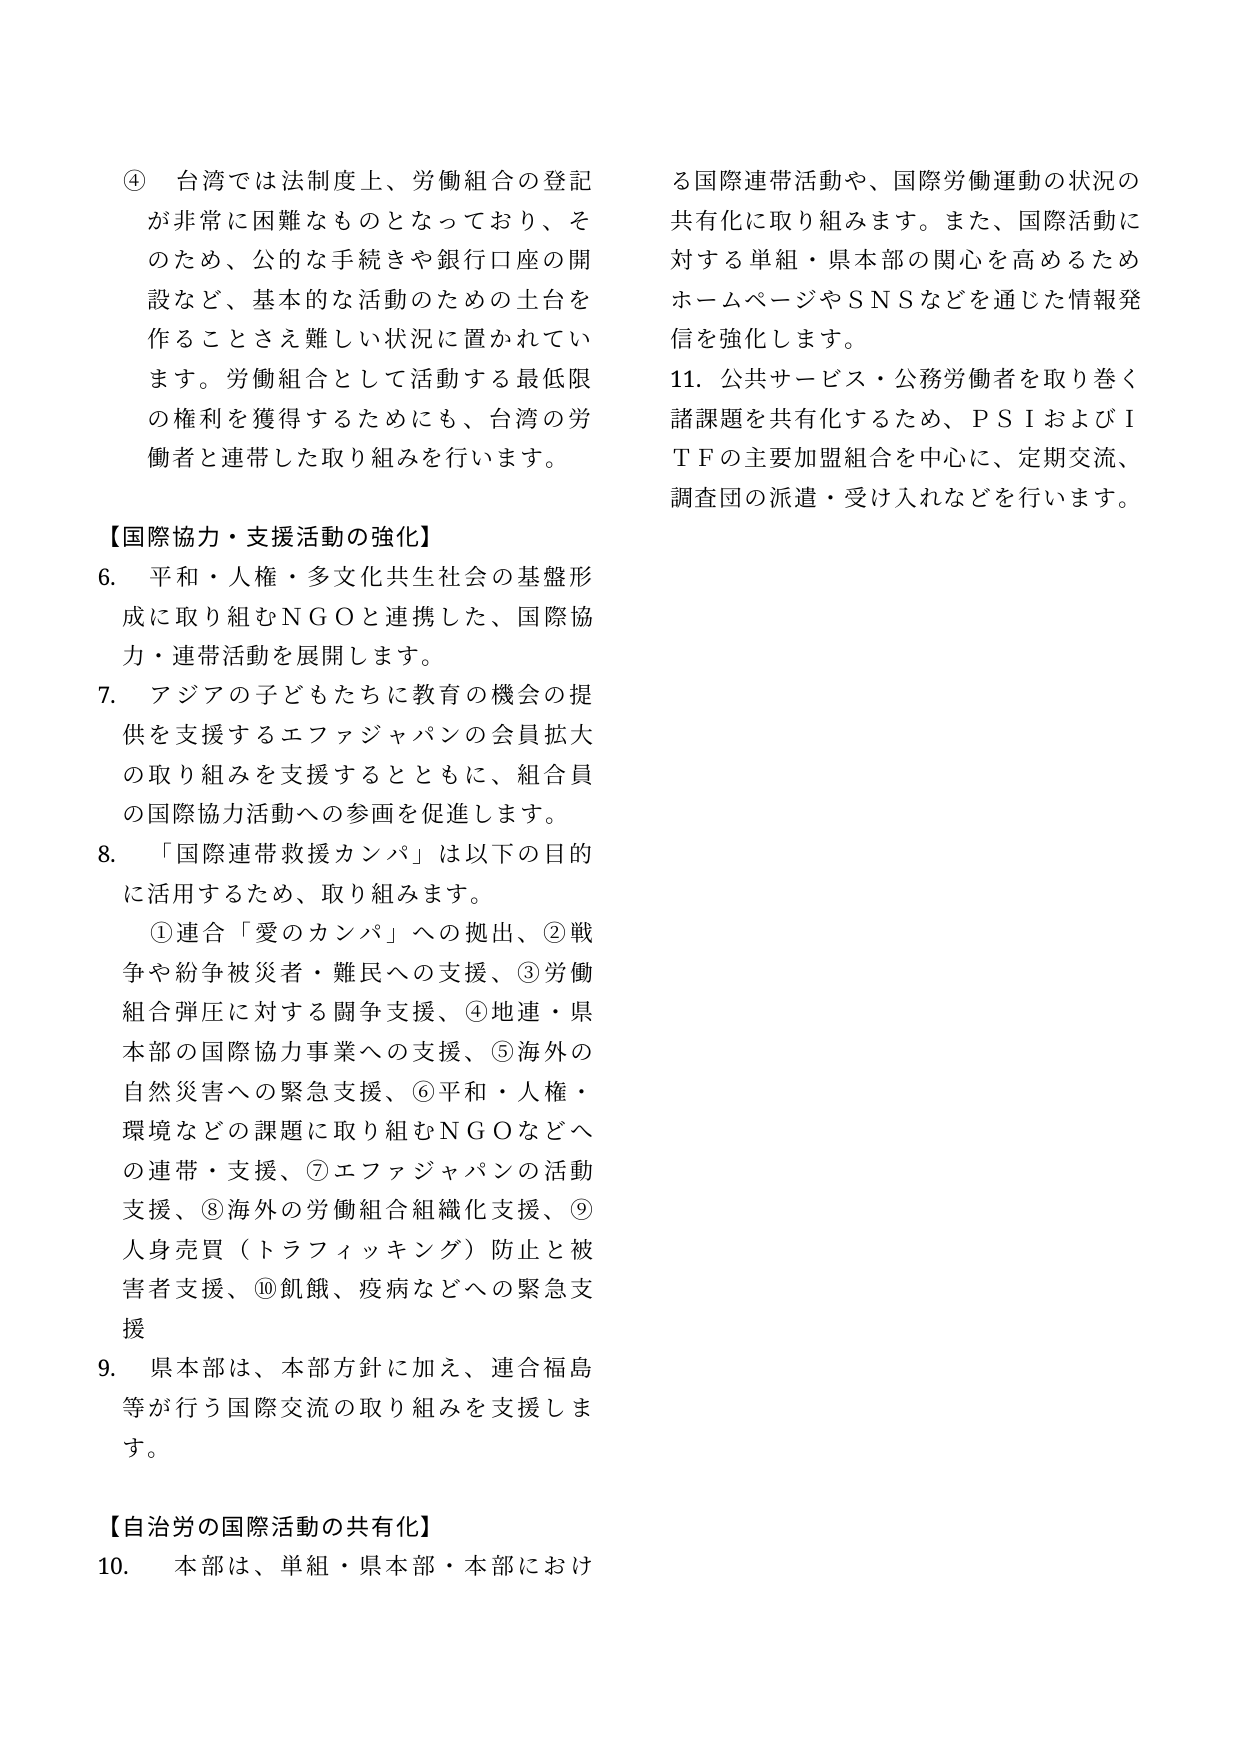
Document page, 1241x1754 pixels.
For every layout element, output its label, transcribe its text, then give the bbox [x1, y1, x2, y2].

text ①連合「愛のカンパ」への拠出、②戦争や紛争被災者・難民への支援、③労働組合弾圧に対する闘争支援、④地連・県本部の国際協力事業への支援、⑤海外の自然災害への緊急支援、⑥平和・人権・環境などの課題に取り組むＮＧＯなどへの連帯・支援、⑦エファジャパンの活動支援、⑧海外の労働組合組織化支援、⑨人身売買（トラフィッキング）防止と被害者支援、⑩飢餓、疫病などへの緊急支援 [97, 912, 595, 1347]
text 8. 「国際連帯救援カンパ」は以下の目的に活用するため、取り組みます。 [97, 833, 595, 912]
text 6. 平和・人権・多文化共生社会の基盤形成に取り組むＮＧＯと連携した、国際協力・連帯活動を展開します。 [97, 556, 595, 674]
text 【自治労の国際活動の共有化】 [97, 1506, 595, 1545]
text 11. 公共サービス・公務労働者を取り巻く諸課題を共有化するため、ＰＳＩおよびＩＴＦの主要加盟組合を中心に、定期交流、調査団の派遣・受け入れなどを行います。 [645, 358, 1143, 516]
text 10. 本部は、単組・県本部・本部における国際連帯活動や、国際労働運動の状況の共有化に取り組みます。また、国際活動に対する単組・県本部の関心を高めるためホームページやＳＮＳなどを通じた情報発信を強化します。 [97, 1545, 595, 1585]
text 7. アジアの子どもたちに教育の機会の提供を支援するエファジャパンの会員拡大の取り組みを支援するとともに、組合員の国際協力活動への参画を促進します。 [97, 674, 595, 833]
text 10. 本部は、単組・県本部・本部における国際連帯活動や、国際労働運動の状況の共有化に取り組みます。また、国際活動に対する単組・県本部の関心を高めるためホームページやＳＮＳなどを通じた情報発信を強化します。 [645, 160, 1143, 358]
text 【国際協力・支援活動の強化】 [97, 516, 595, 556]
text 9. 県本部は、本部方針に加え、連合福島等が行う国際交流の取り組みを支援します。 [97, 1347, 595, 1466]
text ④ 台湾では法制度上、労働組合の登記が非常に困難なものとなっており、そのため、公的な手続きや銀行口座の開設など、基本的な活動のための土台を作ることさえ難しい状況に置かれています。労働組合として活動する最低限の権利を獲得するためにも、台湾の労働者と連帯した取り組みを行います。 [97, 160, 595, 476]
